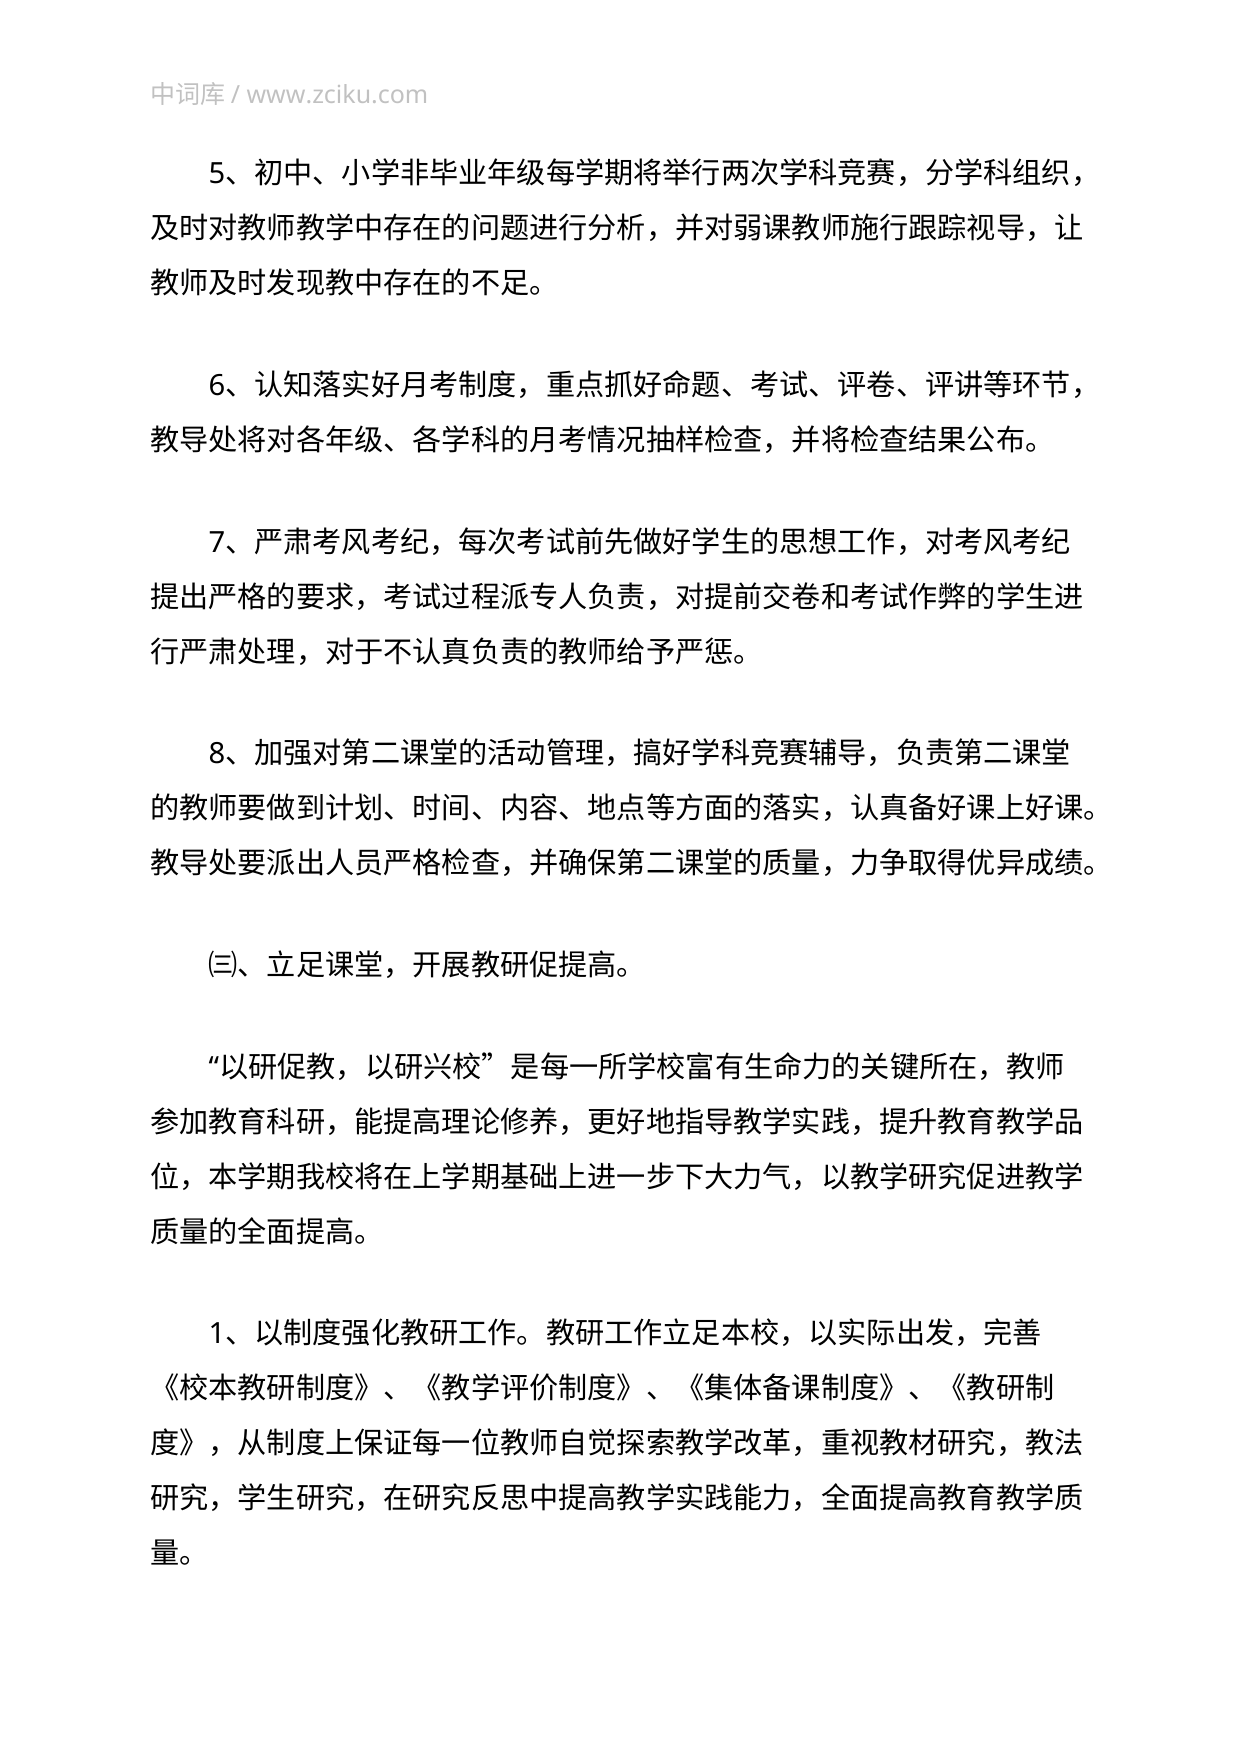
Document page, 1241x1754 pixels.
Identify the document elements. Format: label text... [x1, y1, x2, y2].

text 6、认知落实好月考制度，重点抓好命题、考试、评卷、评讲等环节，教导处将对各年级、各学科的月考情况抽样检查，并将检查结果公布。 [150, 362, 1090, 459]
text 8、加强对第二课堂的活动管理，搞好学科竞赛辅导，负责第二课堂的教师要做到计划、时间、内容、地点等方面的落实，认真备好课上好课。教导处要派出人员严格检查，并确保第二课堂的质量，力争取得优异成绩。 [150, 730, 1090, 882]
text 1、以制度强化教研工作。教研工作立足本校，以实际出发，完善《校本教研制度》、《教学评价制度》、《集体备课制度》、《教研制度》，从制度上保证每一位教师自觉探索教学改革，重视教材研究，教法研究，学生研究，在研究反思中提高教学实践能力，全面提高教育教学质量。 [150, 1310, 1090, 1572]
text 5、初中、小学非毕业年级每学期将举行两次学科竞赛，分学科组织，及时对教师教学中存在的问题进行分析，并对弱课教师施行跟踪视导，让教师及时发现教中存在的不足。 [150, 150, 1090, 302]
text 7、严肃考风考纪，每次考试前先做好学生的思想工作，对考风考纪提出严格的要求，考试过程派专人负责，对提前交卷和考试作弊的学生进行严肃处理，对于不认真负责的教师给予严惩。 [150, 518, 1090, 671]
text ㈢、立足课堂，开展教研促提高。 [150, 942, 1090, 984]
text “以研促教，以研兴校”是每一所学校富有生命力的关键所在，教师参加教育科研，能提高理论修养，更好地指导教学实践，提升教育教学品位，本学期我校将在上学期基础上进一步下大力气，以教学研究促进教学质量的全面提高。 [150, 1043, 1090, 1251]
